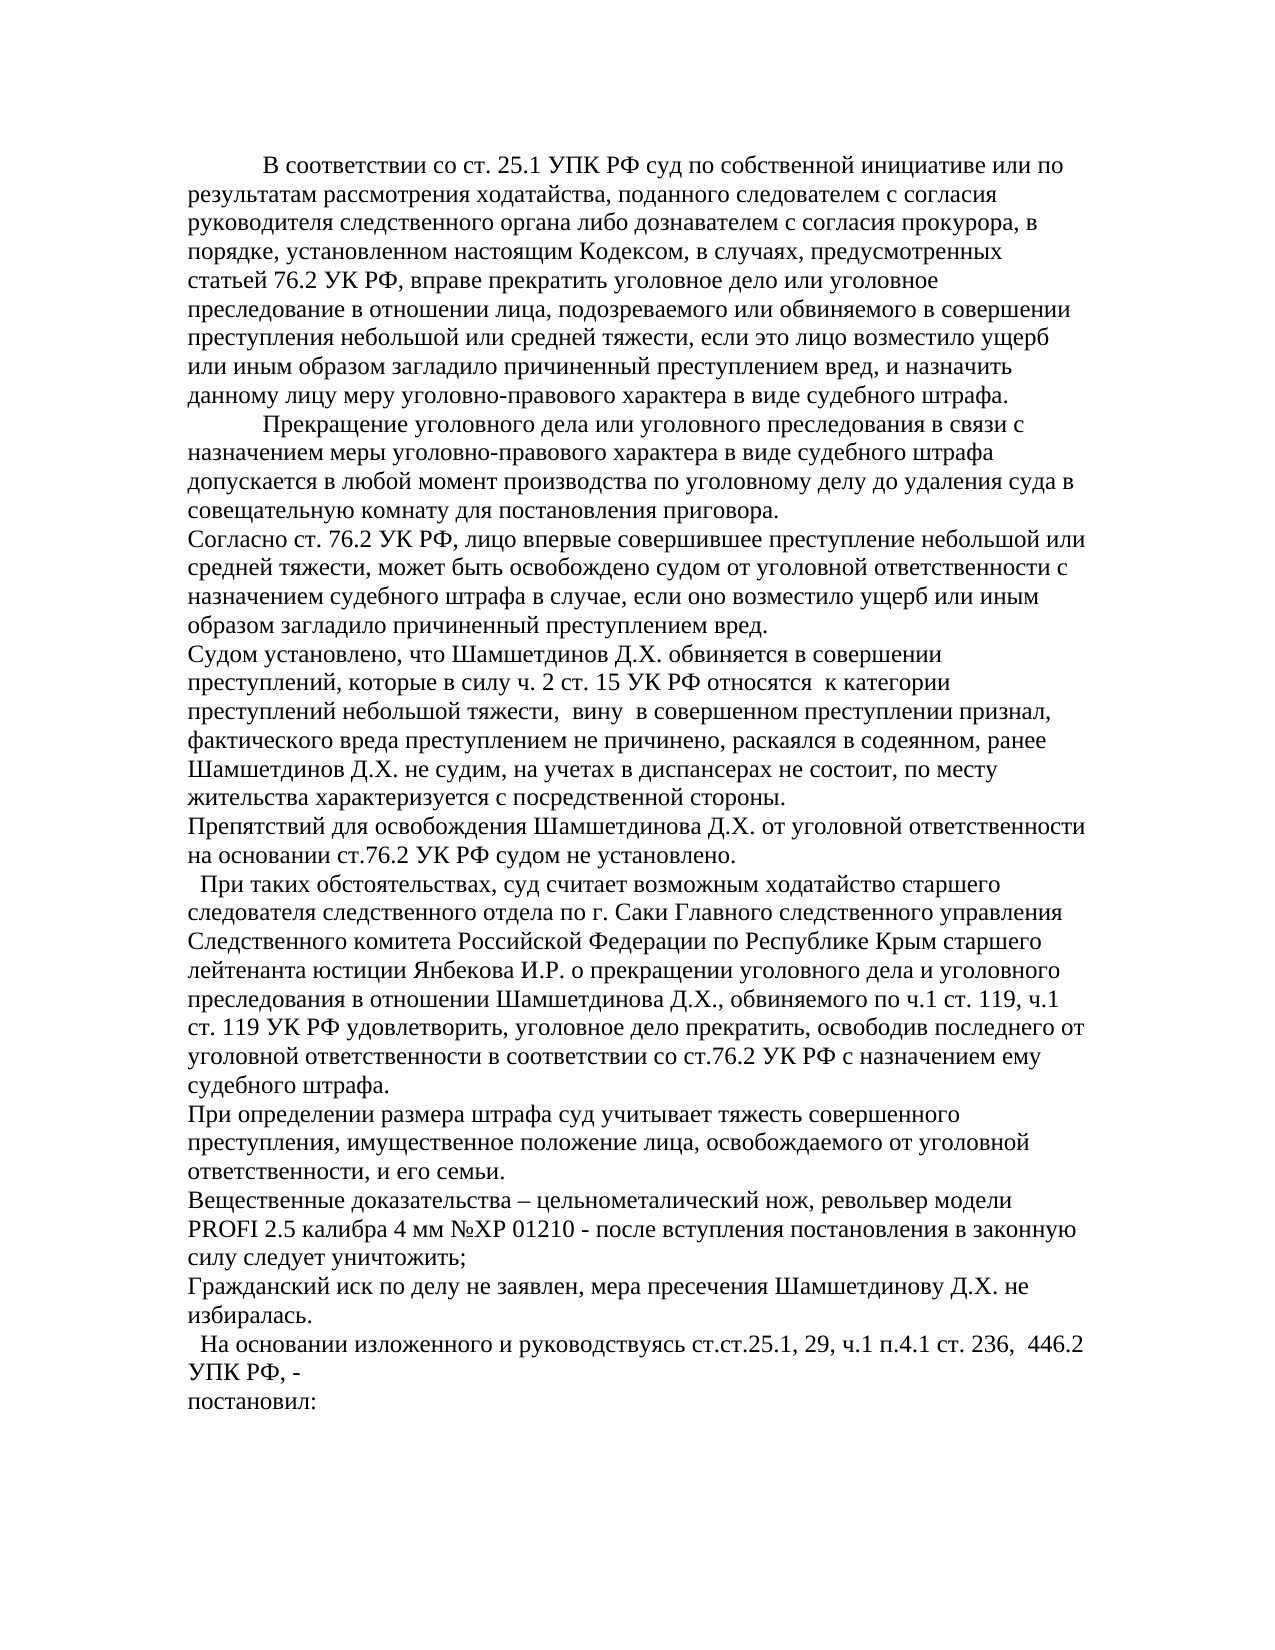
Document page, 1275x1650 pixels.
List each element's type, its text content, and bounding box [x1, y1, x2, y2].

text постановил: [187, 1386, 1087, 1415]
text Препятствий для освобождения Шамшетдинова Д.Х. от уголовной ответственности на основании ст.76.2 УК РФ судом не установлено. [187, 811, 1087, 869]
text Судом установлено, что Шамшетдинов Д.Х. обвиняется в совершении преступлений, которые в силу ч. 2 ст. 15 УК РФ относятся к категории преступлений небольшой тяжести, вину в совершенном преступлении признал, фактического вреда преступлением не причинено, раскаялся в содеянном, ранее Шамшетдинов Д.Х. не судим, на учетах в диспансерах не состоит, по месту жительства характеризуется с посредственной стороны. [187, 639, 1087, 811]
text При таких обстоятельствах, суд считает возможным ходатайство старшего следователя следственного отдела по г. Саки Главного следственного управления Следственного комитета Российской Федерации по Республике Крым старшего лейтенанта юстиции Янбекова И.Р. о прекращении уголовного дела и уголовного преследования в отношении Шамшетдинова Д.Х., обвиняемого по ч.1 ст. 119, ч.1 ст. 119 УК РФ удовлетворить, уголовное дело прекратить, освободив последнего от уголовной ответственности в соответствии со ст.76.2 УК РФ с назначением ему судебного штрафа. [187, 869, 1087, 1099]
text Гражданский иск по делу не заявлен, мера пресечения Шамшетдинову Д.Х. не избиралась. [187, 1271, 1087, 1329]
text На основании изложенного и руководствуясь ст.ст.25.1, 29, ч.1 п.4.1 ст. 236, 446.2 УПК РФ, - [187, 1329, 1087, 1386]
text При определении размера штрафа суд учитывает тяжесть совершенного преступления, имущественное положение лица, освобождаемого от уголовной ответственности, и его семьи. [187, 1099, 1087, 1185]
text Согласно ст. 76.2 УК РФ, лицо впервые совершившее преступление небольшой или средней тяжести, может быть освобождено судом от уголовной ответственности с назначением судебного штрафа в случае, если оно возместило ущерб или иным образом загладило причиненный преступлением вред. [187, 524, 1087, 639]
text Прекращение уголовного дела или уголовного преследования в связи с назначением меры уголовно-правового характера в виде судебного штрафа допускается в любой момент производства по уголовному делу до удаления суда в совещательную комнату для постановления приговора. [187, 409, 1087, 524]
text В соответствии со ст. 25.1 УПК РФ суд по собственной инициативе или по результатам рассмотрения ходатайства, поданного следователем с согласия руководителя следственного органа либо дознавателем с согласия прокурора, в порядке, установленном настоящим Кодексом, в случаях, предусмотренных статьей 76.2 УК РФ, вправе прекратить уголовное дело или уголовное преследование в отношении лица, подозреваемого или обвиняемого в совершении преступления небольшой или средней тяжести, если это лицо возместило ущерб или иным образом загладило причиненный преступлением вред, и назначить данному лицу меру уголовно-правового характера в виде судебного штрафа. [187, 150, 1087, 409]
text Вещественные доказательства – цельнометалический нож, револьвер модели PROFI 2.5 калибра 4 мм №XP 01210 - после вступления постановления в законную силу следует уничтожить; [187, 1185, 1087, 1271]
